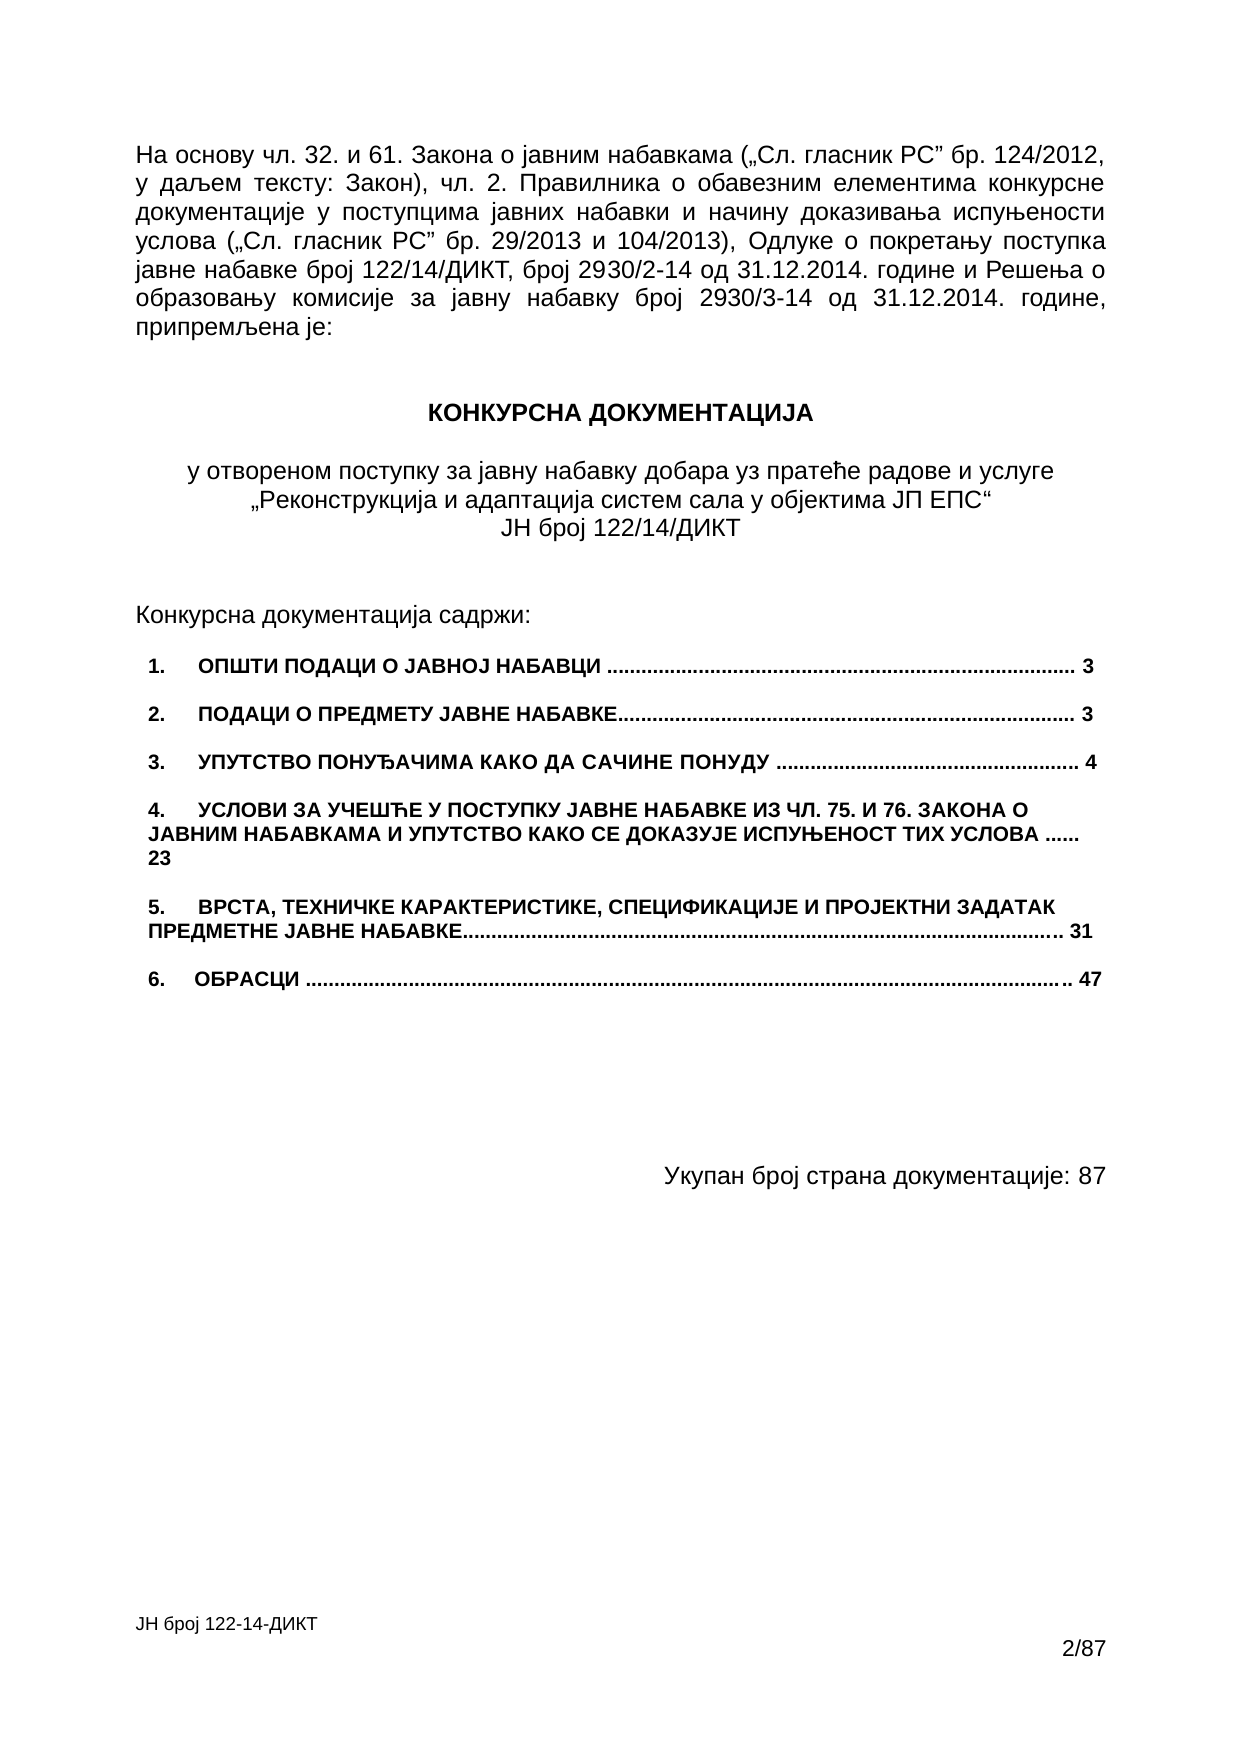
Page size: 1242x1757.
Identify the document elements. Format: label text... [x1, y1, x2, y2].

text 5. ВРСТА, ТЕХНИЧКЕ КАРАКТЕРИСТИКЕ, СПЕЦИФИКАЦИЈЕ И ПРОЈЕКТНИ ЗАДАТАК ПРЕДМЕТНЕ ЈАВНЕ НАБАВКЕ......................................................................................................... 31 [148, 895, 1097, 943]
text „Реконструкција и адаптација систем сала у објектима ЈП ЕПС“ [135, 484, 1106, 513]
text На основу чл. 32. и 61. Закона о јавним набавкама („Сл. гласник РС” бр. 124/2012, у даљем тексту: Закон), чл. 2. Правилника о обавезним елементима конкурсне документације у поступцима јавних набавки и начину доказивања испуњености услова („Сл. гласник РС” бр. 29/2013 и 104/2013), Одлуке о покретању поступка јавне набавке број 122/14/ДИКТ, број 2930/2-14 oд 31.12.2014. године и Решења о образовању комисије за јавну набавку број 2930/3-14 oд 31.12.2014. године, припремљена је: [135, 139, 1106, 341]
text 3. УПУТСТВО ПОНУЂАЧИМА КАКО ДА САЧИНЕ ПОНУДУ ..................................................... 4 [148, 750, 1106, 774]
text Конкурсна документација садржи: [135, 599, 1106, 628]
text 4. УСЛОВИ ЗА УЧЕШЋЕ У ПОСТУПКУ ЈАВНЕ НАБАВКЕ ИЗ ЧЛ. 75. И 76. ЗАКОНА О ЈАВНИМ НАБАВКАМА И УПУТСТВО КАКО СЕ ДОКАЗУЈЕ ИСПУЊЕНОСТ ТИХ УСЛОВА ...... 23 [148, 798, 1097, 870]
text 2. ПОДАЦИ О ПРЕДМЕТУ ЈАВНЕ НАБАВКЕ................................................................................ 3 [148, 701, 1106, 725]
text Укупан број страна документације: 87 [135, 1161, 1106, 1189]
text 6. ОБРАСЦИ ...................................................................................................................................... 47 [148, 967, 1106, 991]
text у отвореном поступку за јавну набавку добара уз пратеће радове и услуге [135, 456, 1106, 484]
text КОНКУРСНА ДОКУМЕНТАЦИЈА [135, 398, 1106, 427]
text 1. ОПШТИ ПОДАЦИ О ЈАВНОЈ НАБАВЦИ .................................................................................. 3 [148, 653, 1106, 677]
text ЈН број 122/14/ДИКТ [135, 513, 1106, 542]
